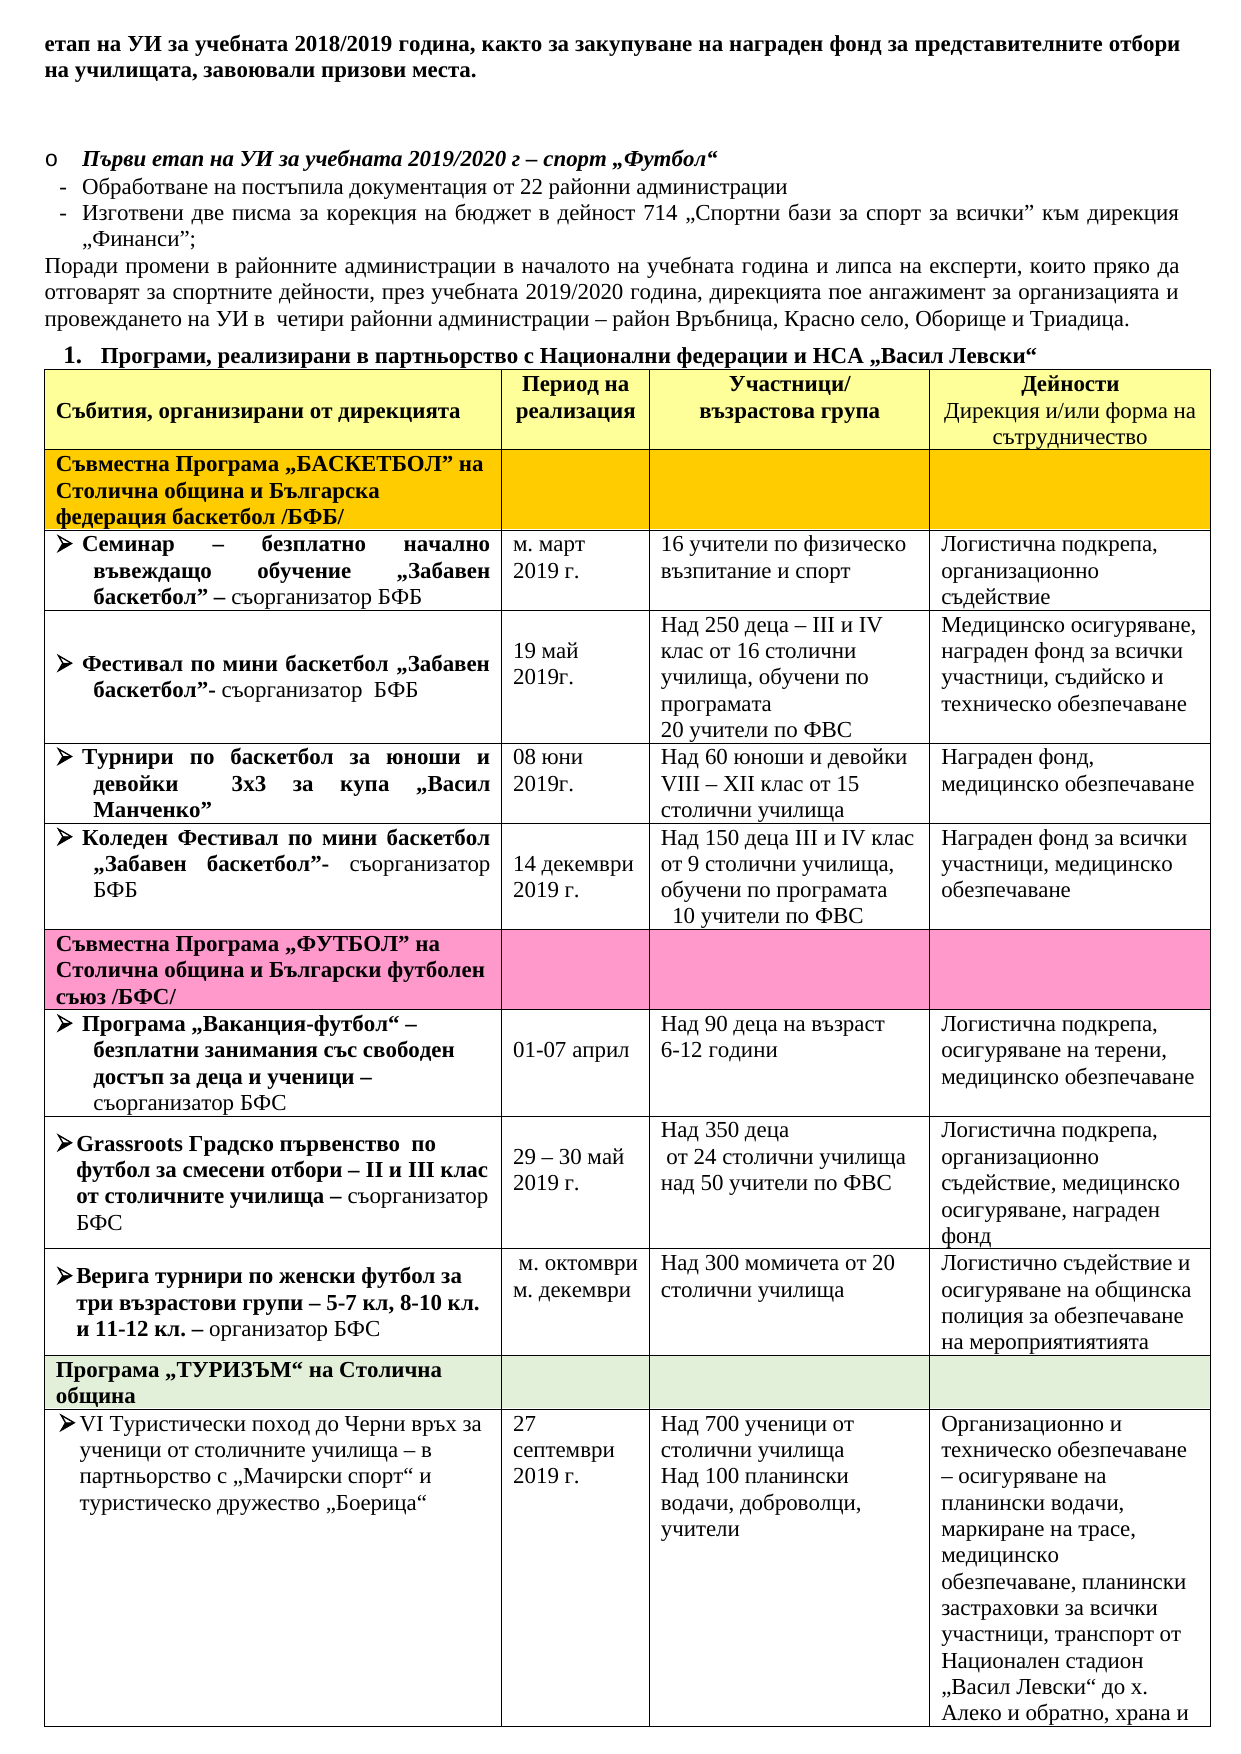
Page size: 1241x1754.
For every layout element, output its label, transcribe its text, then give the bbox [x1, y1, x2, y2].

table_cell Логистично съдействие и осигуряване на общинска полиция за обезпечаване на мероприятиятията [930, 1249, 1210, 1355]
table_cell Над 350 деца от 24 столични училища над 50 учители по ФВС [650, 1117, 929, 1248]
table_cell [45, 1410, 501, 1726]
table_cell Семинар – безплатно начално въвеждащо обучение „Забавен баскетбол” – съорганизатор БФБ [45, 531, 501, 609]
table_cell [502, 930, 649, 1009]
table_cell Grassroots Градско първенство по футбол за смесени отбори – II и III клас от столичните училища – съорганизатор БФС [45, 1117, 501, 1248]
table_cell 01-07 април [502, 1010, 649, 1116]
table_cell 14 декември 2019 г. [502, 824, 649, 929]
table_cell 19 май 2019г. [502, 611, 649, 742]
table_cell [930, 1356, 1210, 1408]
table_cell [930, 1410, 1210, 1726]
table_cell Верига турнири по женски футбол за три възрастови групи – 5-7 кл, 8-10 кл. и 11-12 кл. – организатор БФС [45, 1249, 501, 1355]
table_cell Медицинско осигуряване, награден фонд за всички участници, съдийско и техническо обезпечаване [930, 611, 1210, 742]
table_cell Над 60 юноши и девойки VIII – XII клас от 15 столични училища [650, 744, 929, 822]
table_header Събития, организирани от дирекцията [45, 370, 501, 449]
table_cell Над 250 деца – III и IV клас от 16 столични училища, обучени по програмата 20 учители по ФВС [650, 611, 929, 742]
table_cell Програма „ТУРИЗЪМ“ на Столична община [45, 1356, 501, 1408]
table_cell Логистична подкрепа, организационно съдействие [930, 531, 1210, 609]
table_cell Логистична подкрепа, осигуряване на терени, медицинско обезпечаване [930, 1010, 1210, 1116]
table_header Участници/ възрастова група [650, 370, 929, 449]
list Обработване на постъпила документация от 22 районни администрации [59, 173, 1181, 199]
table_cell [502, 1410, 649, 1726]
table_cell 08 юни 2019г. [502, 744, 649, 822]
table_header Дейности Дирекция и/или форма на сътрудничество [930, 370, 1210, 449]
table_cell [502, 450, 649, 529]
table_header Период на реализация [502, 370, 649, 449]
text Поради промени в районните администрации в началото на учебната година и липса на експерти, които пряко да отговарят за спортните дейности, през учебната 2019/2020 година, дирекцията пое ангажимент за организацията и провеждането на УИ в четири районни администрации – район Връбница, Красно село, Оборище и Триадица. [44, 252, 1181, 331]
table_cell 29 – 30 май 2019 г. [502, 1117, 649, 1248]
table_cell [930, 450, 1210, 529]
table_cell Над 90 деца на възраст 6-12 години [650, 1010, 929, 1116]
table_cell м. октомври м. декември [502, 1249, 649, 1355]
table_cell Над 150 деца III и IV клас от 9 столични училища, обучени по програмата 10 учители по ФВС [650, 824, 929, 929]
table_cell Съвместна Програма „ФУТБОЛ” на Столична община и Български футболен съюз /БФС/ [45, 930, 501, 1009]
list Изготвени две писма за корекция на бюджет в дейност 714 „Спортни бази за спорт за всички” към дирекция „Финанси”; [59, 199, 1181, 252]
table_cell Програма „Ваканция-футбол“ – безплатни занимания със свободен достъп за деца и ученици – съорганизатор БФС [45, 1010, 501, 1116]
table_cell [650, 1410, 929, 1726]
list Програми, реализирани в партньорство с Национални федерации и НСА „Васил Левски“ [63, 341, 1181, 369]
list Първи етап на УИ за учебната 2019/2020 г – спорт „Футбол“ [44, 144, 1181, 173]
table_cell [650, 930, 929, 1009]
table_cell Коледен Фестивал по мини баскетбол „Забавен баскетбол”- съорганизатор БФБ [45, 824, 501, 929]
table_cell Награден фонд, медицинско обезпечаване [930, 744, 1210, 822]
table_cell [930, 930, 1210, 1009]
table_cell Над 300 момичета от 20 столични училища [650, 1249, 929, 1355]
table_cell [650, 450, 929, 529]
table_cell [650, 1356, 929, 1408]
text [44, 29, 1181, 82]
table_cell Фестивал по мини баскетбол „Забавен баскетбол”- съорганизатор БФБ [45, 611, 501, 742]
table_cell Турнири по баскетбол за юноши и девойки 3x3 за купа „Васил Манченко” [45, 744, 501, 822]
table_cell Съвместна Програма „БАСКЕТБОЛ” на Столична община и Българска федерация баскетбол /БФБ/ [45, 450, 501, 529]
table_cell м. март 2019 г. [502, 531, 649, 609]
table_cell 16 учители по физическо възпитание и спорт [650, 531, 929, 609]
table_cell Награден фонд за всички участници, медицинско обезпечаване [930, 824, 1210, 929]
table_cell Логистична подкрепа, организационно съдействие, медицинско осигуряване, награден фонд [930, 1117, 1210, 1248]
table_cell [502, 1356, 649, 1408]
